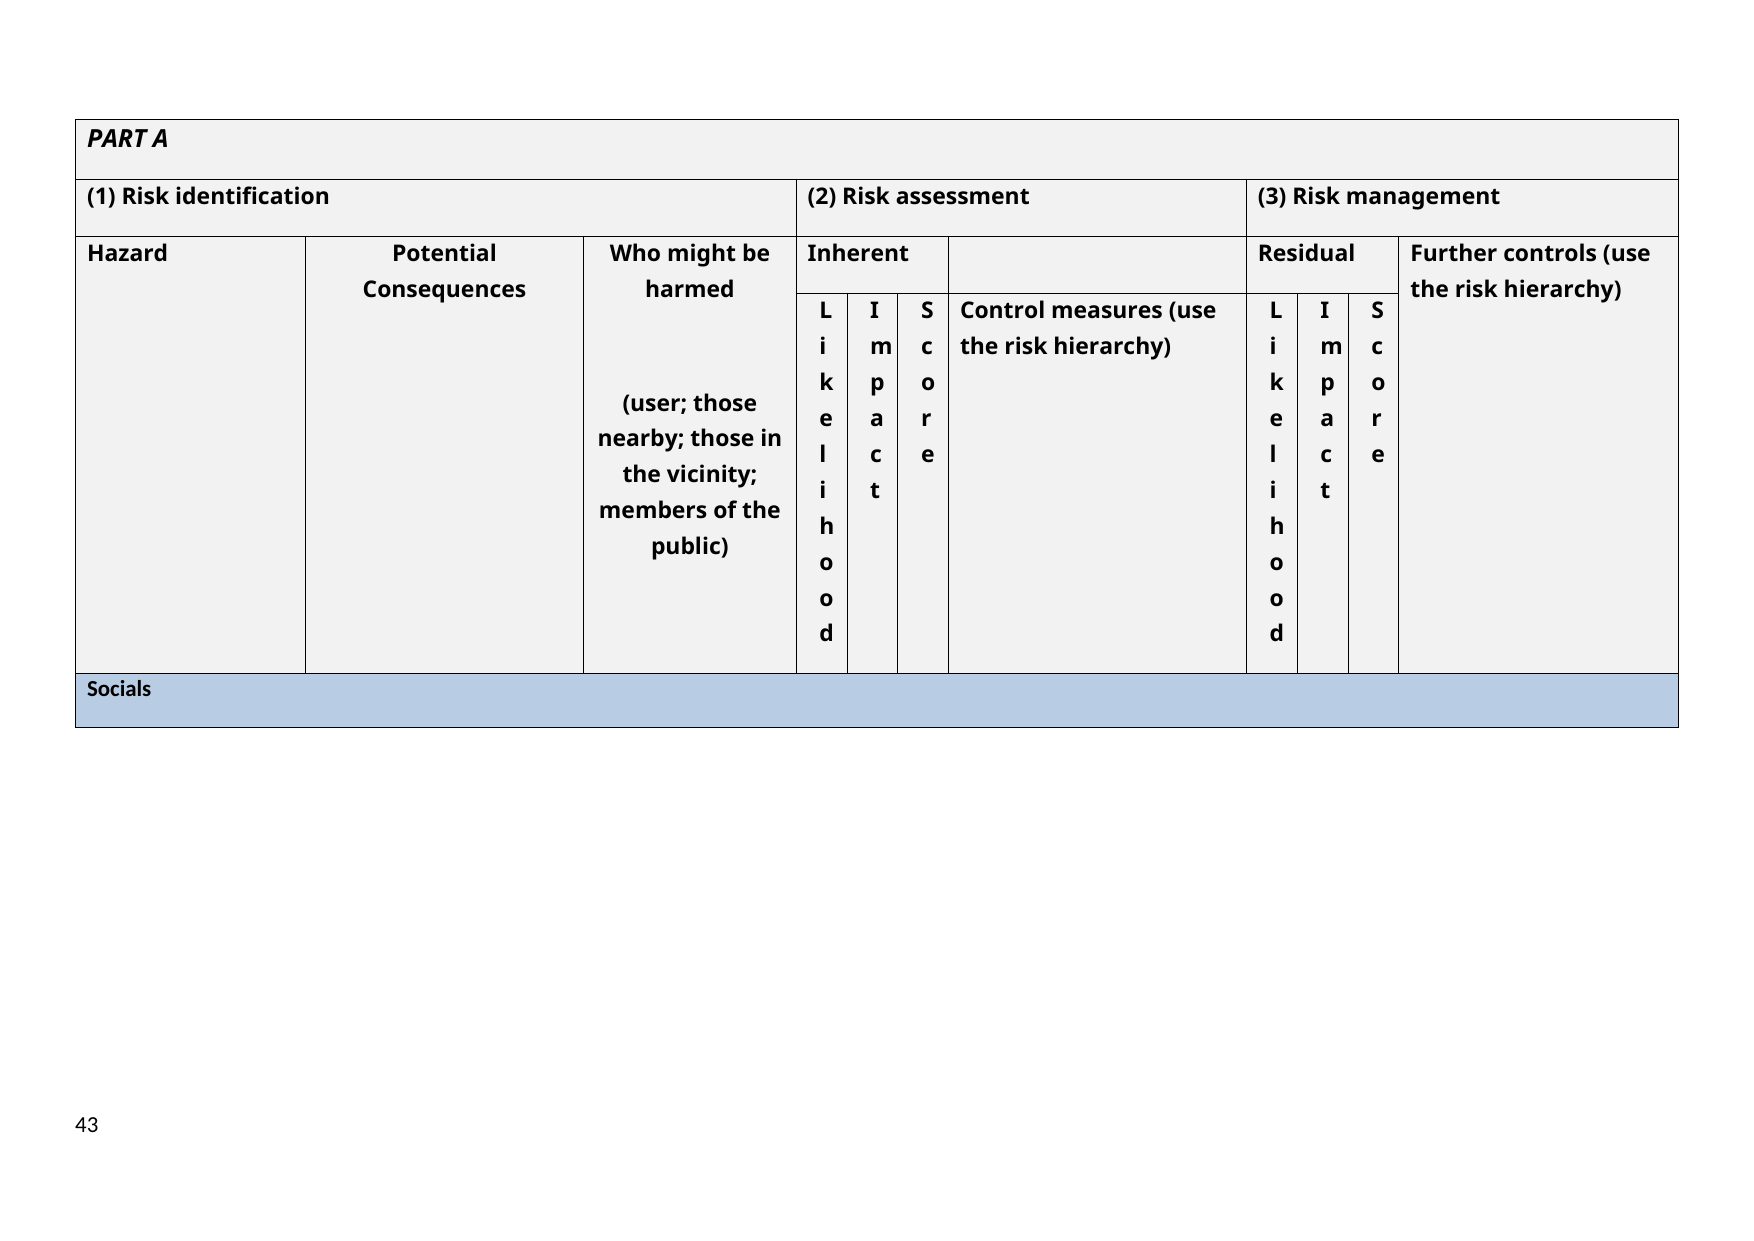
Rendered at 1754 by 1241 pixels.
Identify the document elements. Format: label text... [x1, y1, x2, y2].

table_cell Hazard [76, 237, 305, 673]
table_cell Who might be harmed (user; those nearby; those in the vicinity; members of the public) [584, 237, 796, 673]
table_cell Further controls (use the risk hierarchy) [1399, 237, 1678, 673]
table_cell Potential Consequences [306, 237, 583, 673]
table_cell Score [1349, 294, 1398, 673]
table_cell Likelihood [797, 294, 847, 673]
table_cell [949, 237, 1246, 293]
table_cell Likelihood [1247, 294, 1297, 673]
table_cell Impact [1298, 294, 1348, 673]
table_cell Residual [1247, 237, 1398, 293]
table_cell (2) Risk assessment [797, 180, 1246, 236]
table_cell Inherent [797, 237, 948, 293]
table_header PART A [76, 120, 1678, 179]
table_cell (3) Risk management [1247, 180, 1678, 236]
table_cell Control measures (use the risk hierarchy) [949, 294, 1246, 673]
table_cell (1) Risk identification [76, 180, 796, 236]
table_cell Impact [848, 294, 897, 673]
table_cell Score [898, 294, 948, 673]
table_cell Socials [76, 674, 1678, 727]
